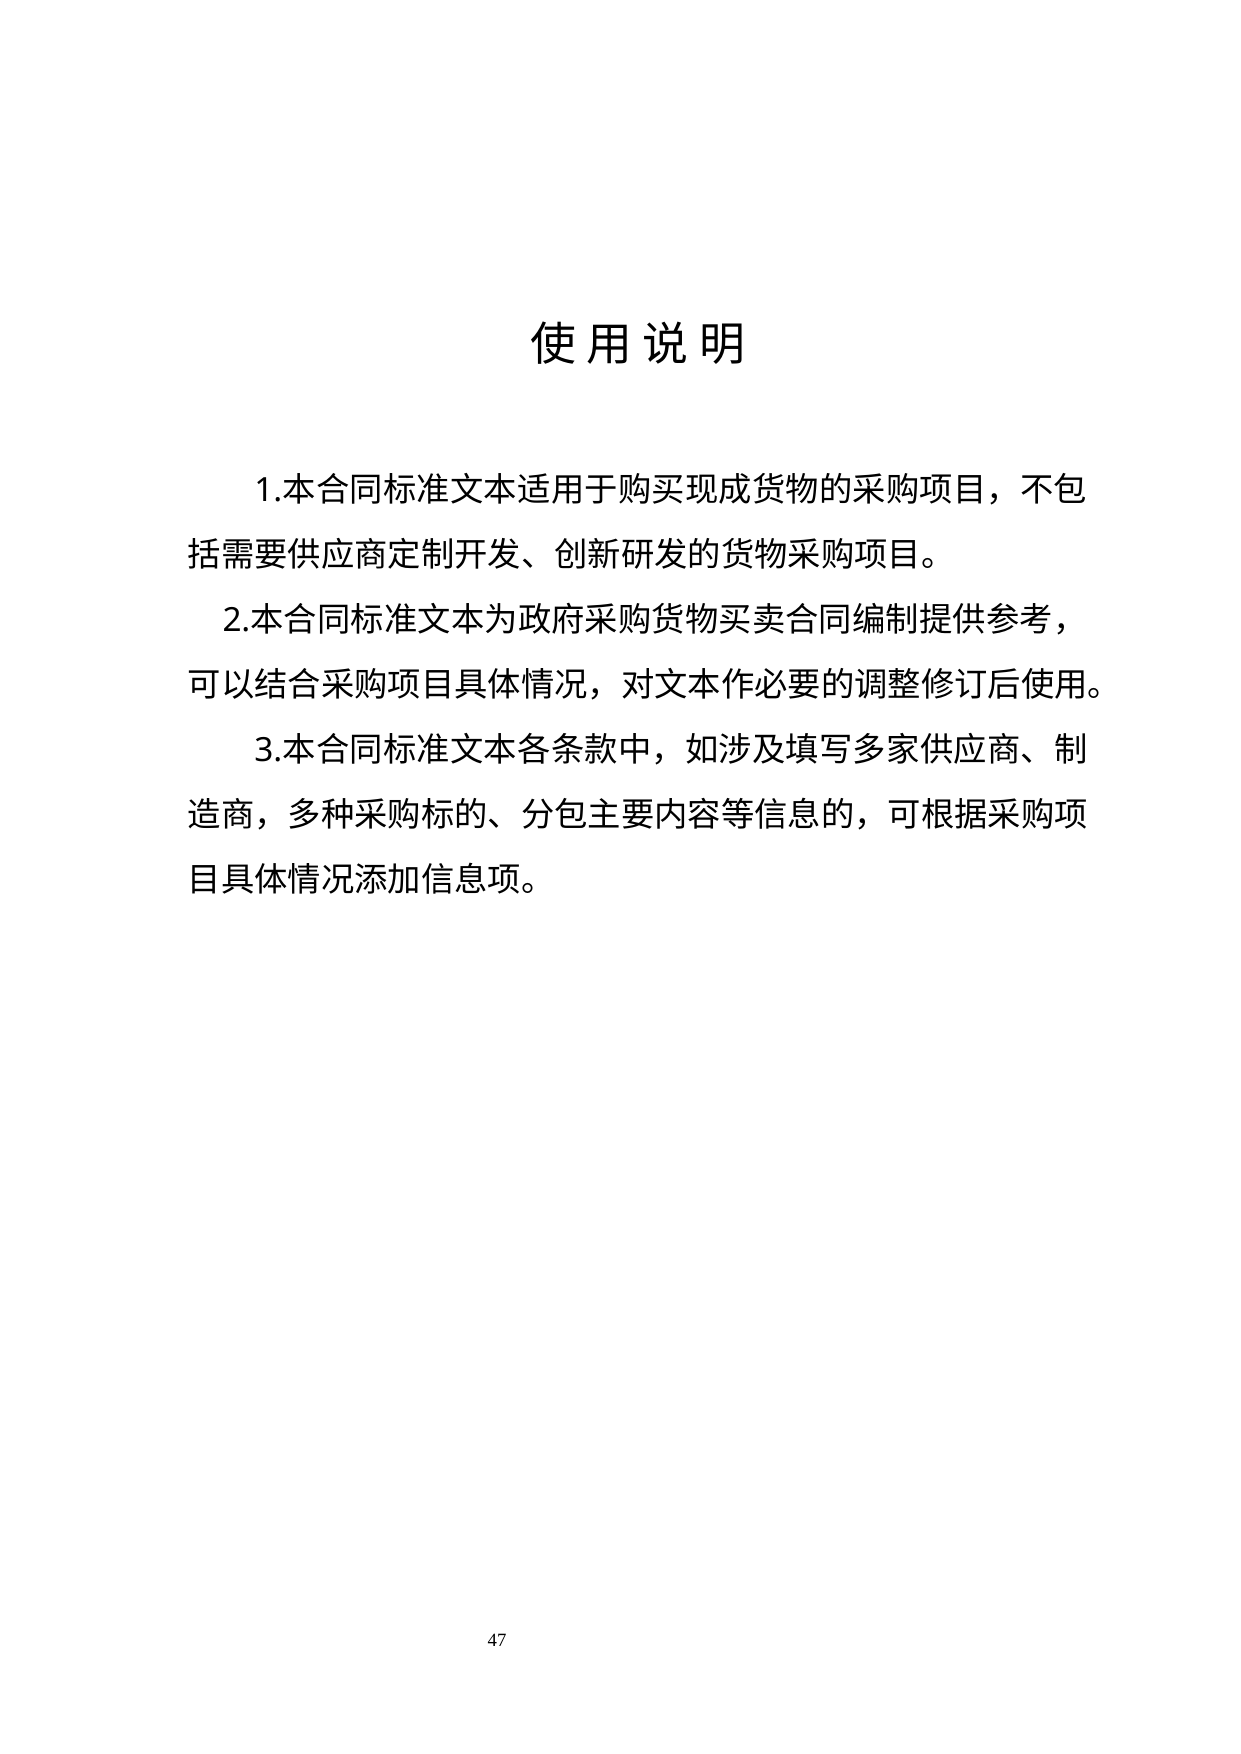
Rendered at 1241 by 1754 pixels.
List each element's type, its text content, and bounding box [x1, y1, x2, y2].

text 1.本合同标准文本适用于购买现成货物的采购项目，不包括需要供应商定制开发、创新研发的货物采购项目。 [187, 454, 1087, 584]
text 使 用 说 明 [187, 292, 1087, 389]
text 3.本合同标准文本各条款中，如涉及填写多家供应商、制造商，多种采购标的、分包主要内容等信息的，可根据采购项目具体情况添加信息项。 [187, 714, 1087, 909]
text 2.本合同标准文本为政府采购货物买卖合同编制提供参考，可以结合采购项目具体情况，对文本作必要的调整修订后使用。 [187, 584, 1087, 714]
